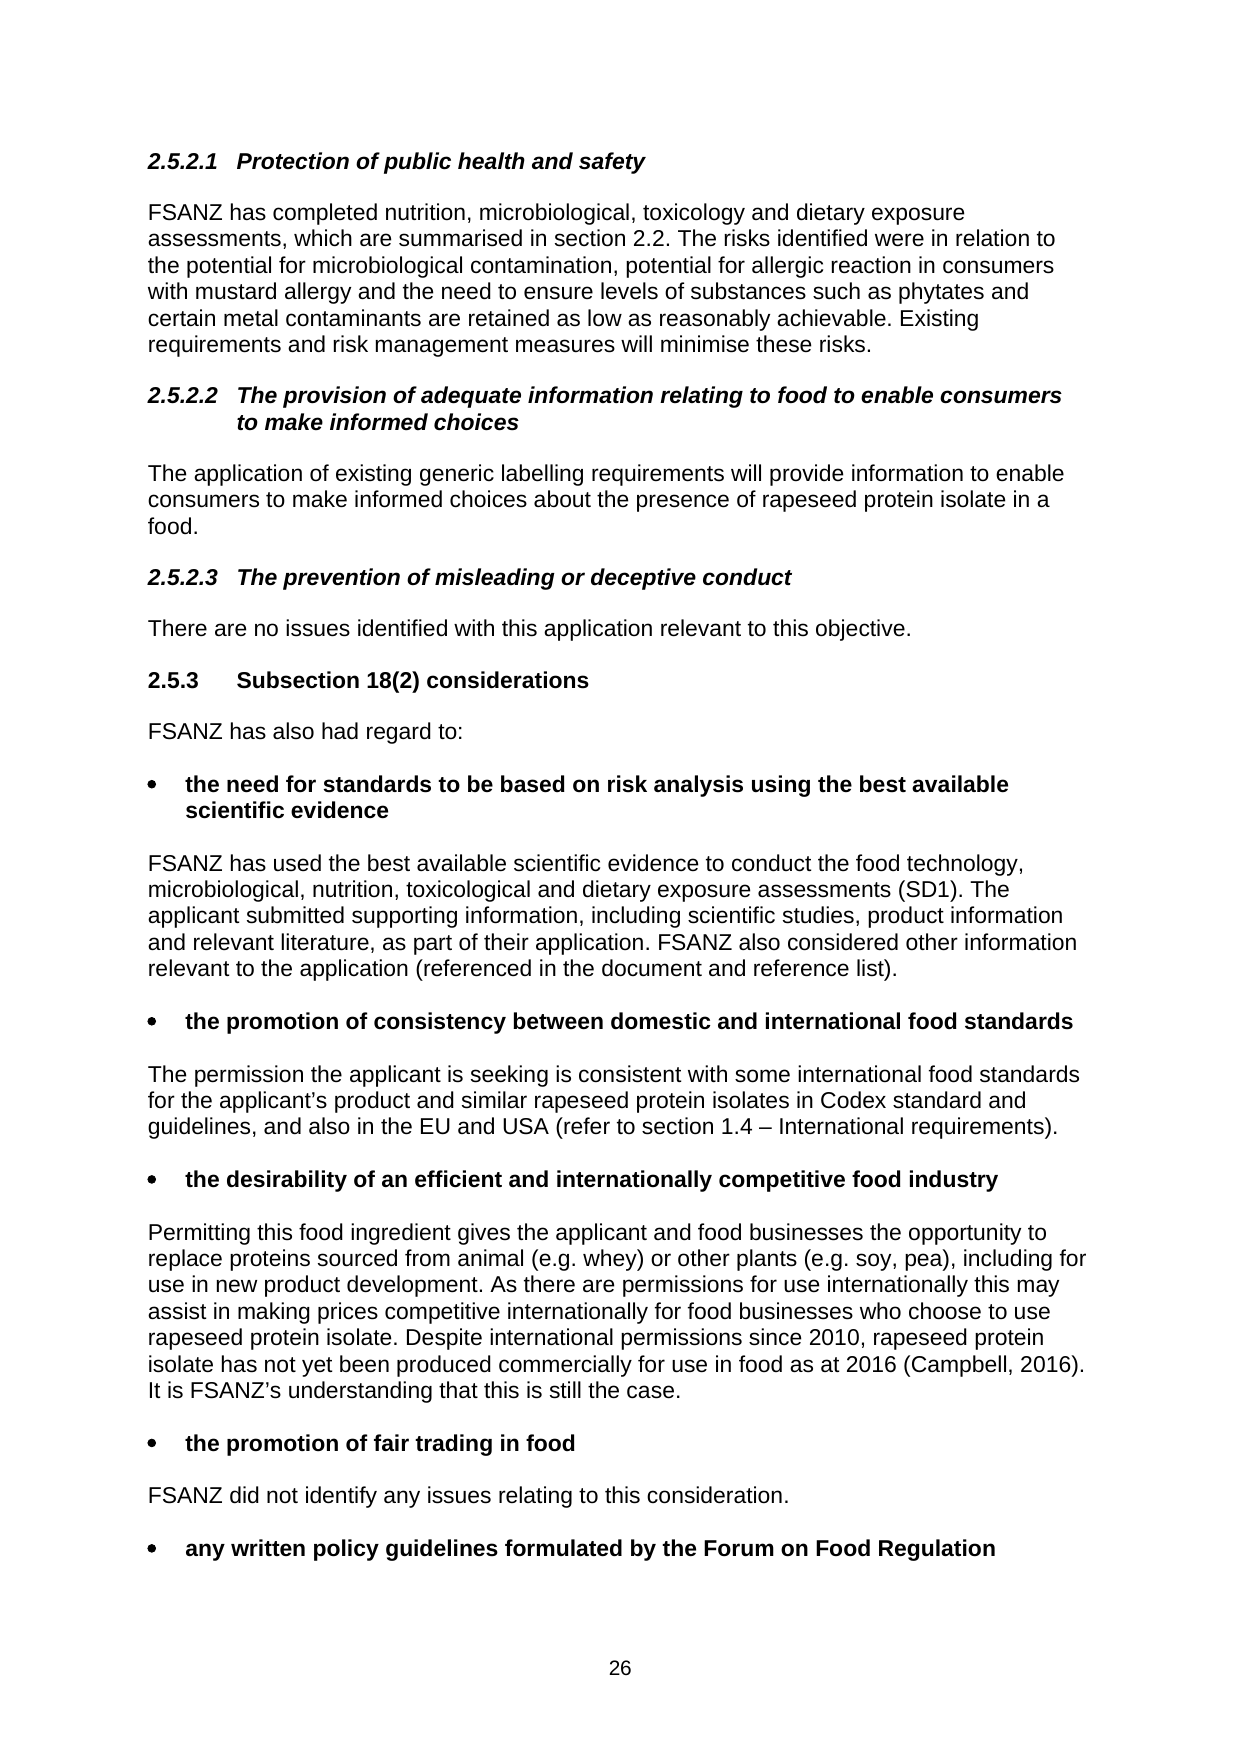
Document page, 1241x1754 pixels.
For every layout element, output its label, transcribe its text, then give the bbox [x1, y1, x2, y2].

subtitle 2.5.2.1 Protection of public health and safety [148, 148, 1092, 174]
text FSANZ has also had regard to: [148, 718, 1092, 744]
subtitle 2.5.2.2 The provision of adequate information relating to food to enable consumers to make informed choices [148, 382, 1092, 435]
text FSANZ has completed nutrition, microbiological, toxicology and dietary exposure assessments, which are summarised in section 2.2. The risks identified were in relation to the potential for microbiological contamination, potential for allergic reaction in consumers with mustard allergy and the need to ensure levels of substances such as phytates and certain metal contaminants are retained as low as reasonably achievable. Existing requirements and risk management measures will minimise these risks. [148, 199, 1092, 357]
text the promotion of fair trading in food [148, 1429, 1092, 1456]
text Permitting this food ingredient gives the applicant and food businesses the opportunity to replace proteins sourced from animal (e.g. whey) or other plants (e.g. soy, pea), including for use in new product development. As there are permissions for use internationally this may assist in making prices competitive internationally for food businesses who choose to use rapeseed protein isolate. Despite international permissions since 2010, rapeseed protein isolate has not yet been produced commercially for use in food as at 2016 (Campbell, 2016). It is FSANZ’s understanding that this is still the case. [148, 1219, 1092, 1403]
text any written policy guidelines formulated by the Forum on Food Regulation [148, 1535, 1092, 1561]
text FSANZ has used the best available scientific evidence to conduct the food technology, microbiological, nutrition, toxicological and dietary exposure assessments (SD1). The applicant submitted supporting information, including scientific studies, product information and relevant literature, as part of their application. FSANZ also considered other information relevant to the application (referenced in the document and reference list). [148, 850, 1092, 982]
text the need for standards to be based on risk analysis using the best available scientific evidence [148, 771, 1092, 823]
text The permission the applicant is seeking is consistent with some international food standards for the applicant’s product and similar rapeseed protein isolates in Codex standard and guidelines, and also in the EU and USA (refer to section 1.4 – International requirements). [148, 1061, 1092, 1140]
text the desirability of an efficient and internationally competitive food industry [148, 1166, 1092, 1192]
text FSANZ did not identify any issues relating to this consideration. [148, 1482, 1092, 1509]
subtitle 2.5.3 Subsection 18(2) considerations [148, 667, 1092, 693]
subtitle 2.5.2.3 The prevention of misleading or deceptive conduct [148, 564, 1092, 590]
text the promotion of consistency between domestic and international food standards [148, 1008, 1092, 1034]
text The application of existing generic labelling requirements will provide information to enable consumers to make informed choices about the presence of rapeseed protein isolate in a food. [148, 460, 1092, 539]
text There are no issues identified with this application relevant to this objective. [148, 615, 1092, 642]
